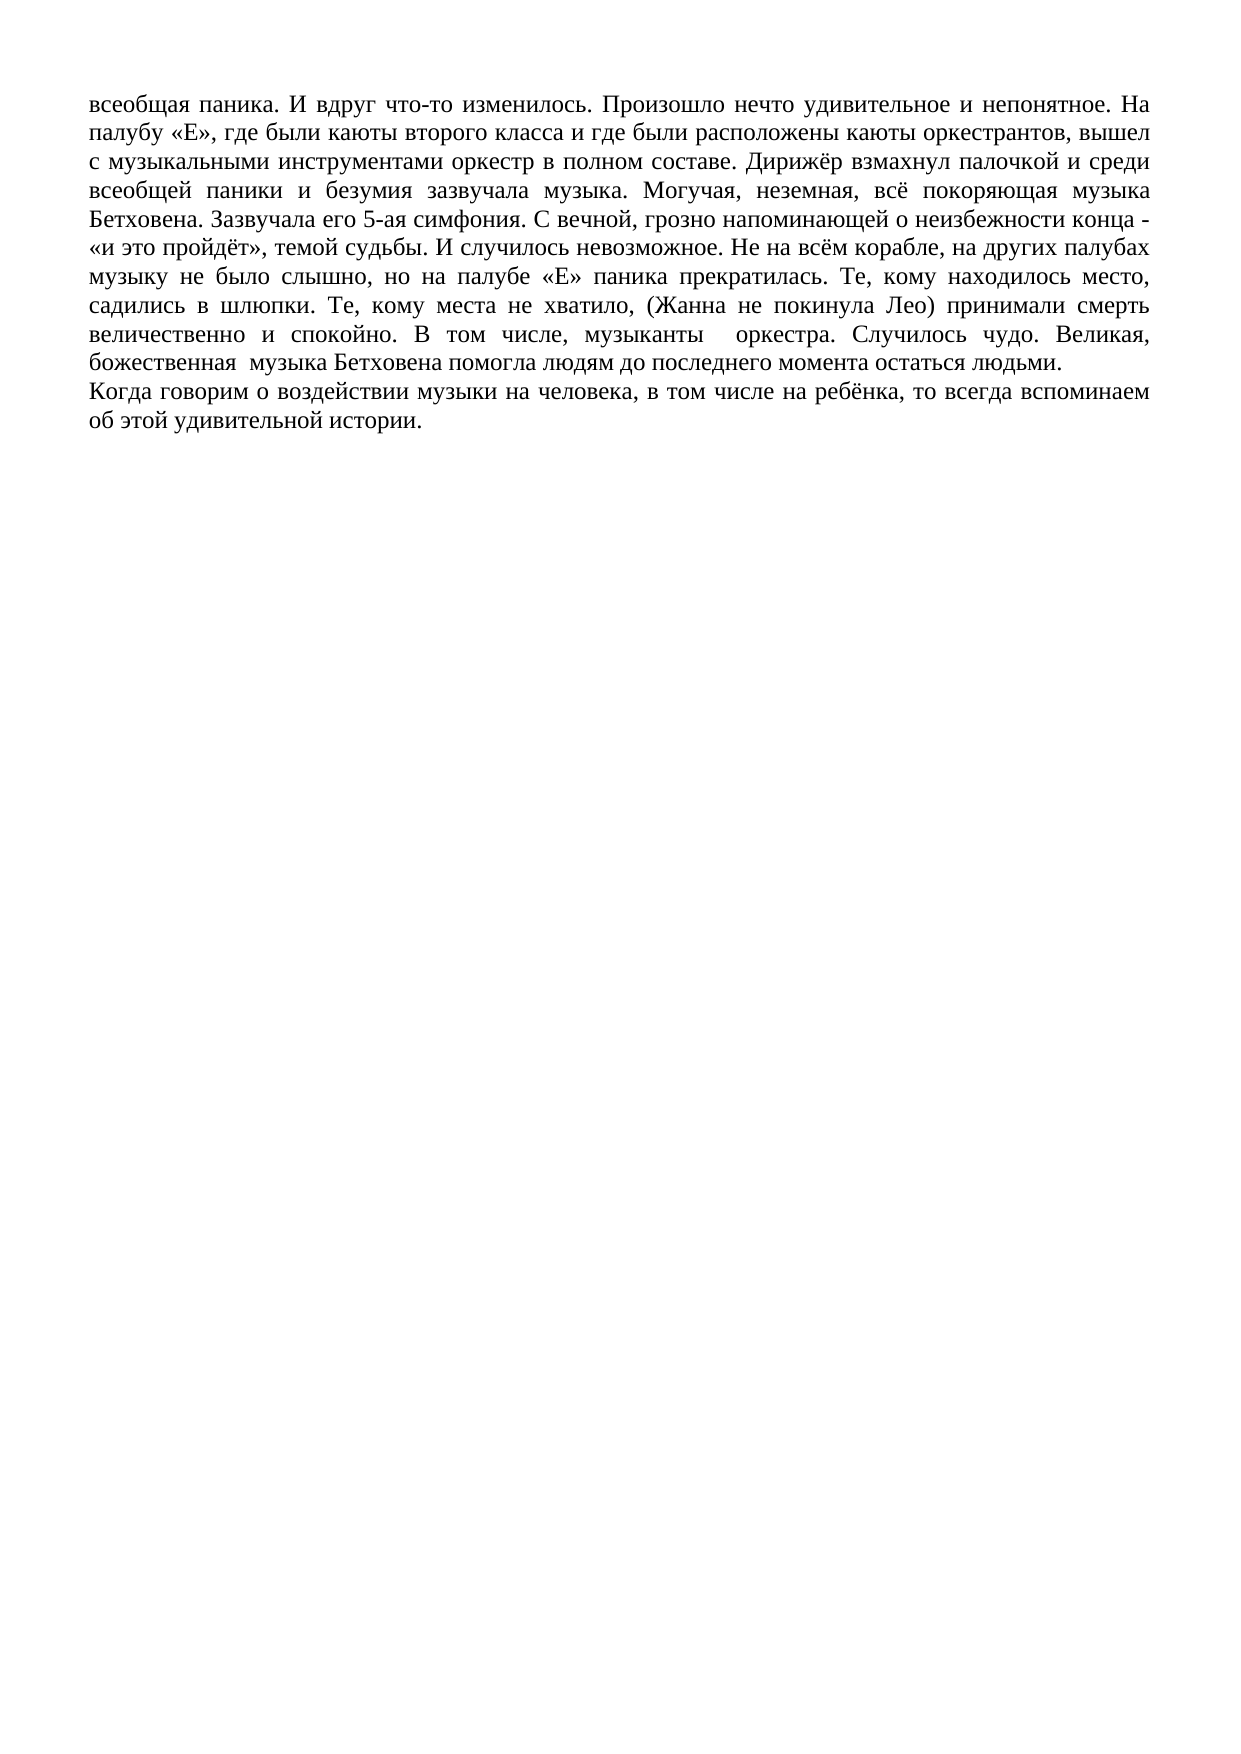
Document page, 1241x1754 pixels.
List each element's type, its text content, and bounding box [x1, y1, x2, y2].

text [89, 89, 1152, 376]
text Когда говорим о воздействии музыки на человека, в том числе на ребёнка, то всегда вспоминаем об этой удивительной истории. [89, 376, 1152, 434]
